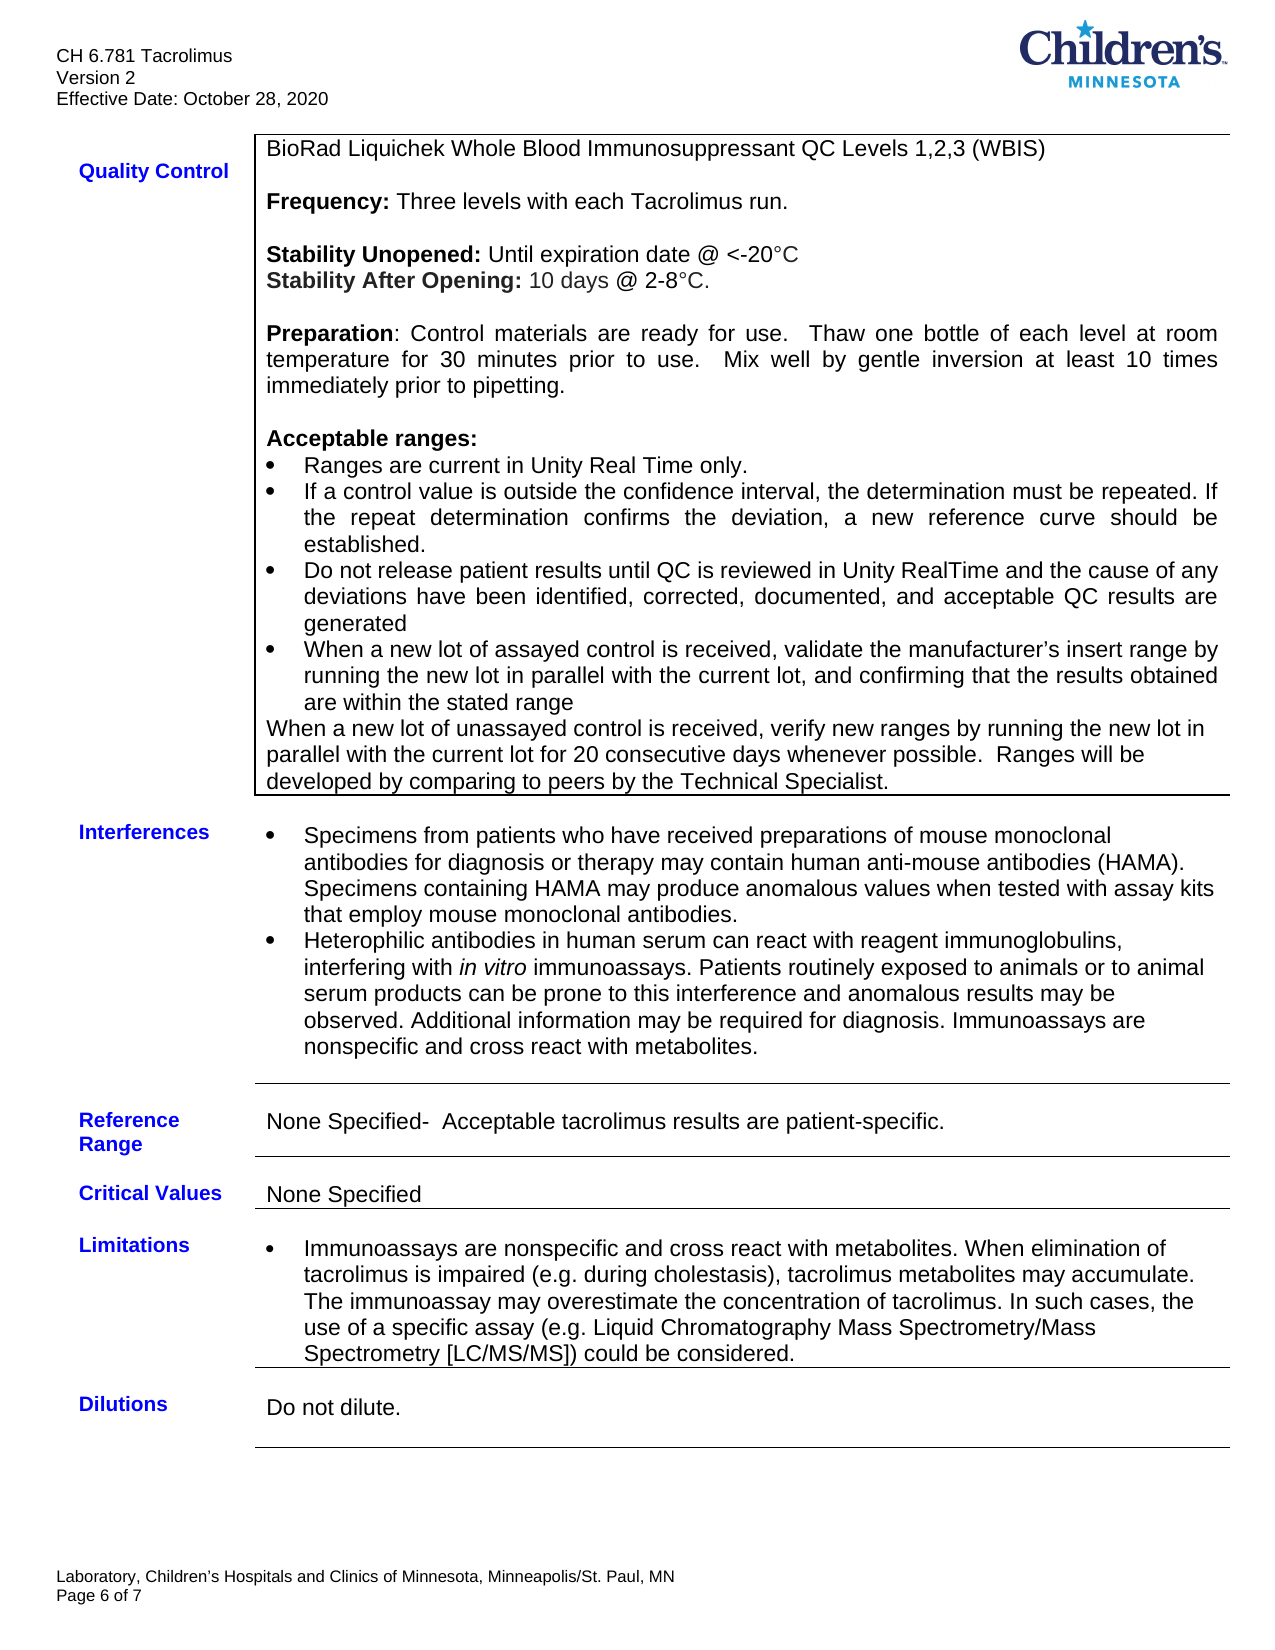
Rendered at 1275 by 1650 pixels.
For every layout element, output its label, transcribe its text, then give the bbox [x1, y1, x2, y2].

table_cell Reference Range [68, 1083, 255, 1156]
table_cell Limitations [68, 1208, 255, 1367]
table_cell Critical Values [68, 1156, 255, 1207]
table_cell BioRad Liquichek Whole Blood Immunosuppressant QC Levels 1,2,3 (WBIS) Frequency: Three levels with each Tacrolimus run. Stability Unopened: Until expiration date @ <-20°C Stability After Opening: 10 days @ 2-8°C. Preparation: Control materials are ready for use. Thaw one bottle of each level at room temperature for 30 minutes prior to use. Mix well by gentle inversion at least 10 times immediately prior to pipetting. Acceptable ranges: Ranges are current in Unity Real Time only. If a control value is outside the confidence interval, the determination must be repeated. If the repeat determination confirms the deviation, a new reference curve should be established. Do not release patient results until QC is reviewed in Unity RealTime and the cause of any deviations have been identified, corrected, documented, and acceptable QC results are generated When a new lot of assayed control is received, validate the manufacturer’s insert range by running the new lot in parallel with the current lot, and confirming that the results obtained are within the stated range When a new lot of unassayed control is received, verify new ranges by running the new lot in parallel with the current lot for 20 consecutive days whenever possible. Ranges will be developed by comparing to peers by the Technical Specialist. [256, 135, 1230, 794]
table_cell None Specified [255, 1157, 1230, 1207]
table_cell Immunoassays are nonspecific and cross react with metabolites. When elimination of tacrolimus is impaired (e.g. during cholestasis), tacrolimus metabolites may accumulate. The immunoassay may overestimate the concentration of tacrolimus. In such cases, the use of a specific assay (e.g. Liquid Chromatography Mass Spectrometry/Mass Spectrometry [LC/MS/MS]) could be considered. [255, 1209, 1230, 1367]
table_cell Interferences [68, 794, 255, 1083]
table_cell Dilutions [68, 1367, 255, 1447]
table_cell None Specified- Acceptable tacrolimus results are patient-specific. [255, 1084, 1230, 1156]
picture [1020, 20, 1228, 88]
table_cell Specimens from patients who have received preparations of mouse monoclonal antibodies for diagnosis or therapy may contain human anti-mouse antibodies (HAMA). Specimens containing HAMA may produce anomalous values when tested with assay kits that employ mouse monoclonal antibodies. Heterophilic antibodies in human serum can react with reagent immunoglobulins, interfering with in vitro immunoassays. Patients routinely exposed to animals or to animal serum products can be prone to this interference and anomalous results may be observed. Additional information may be required for diagnosis. Immunoassays are nonspecific and cross react with metabolites. [255, 796, 1230, 1083]
table_cell Do not dilute. [255, 1368, 1230, 1447]
table_cell Quality Control [68, 134, 254, 794]
